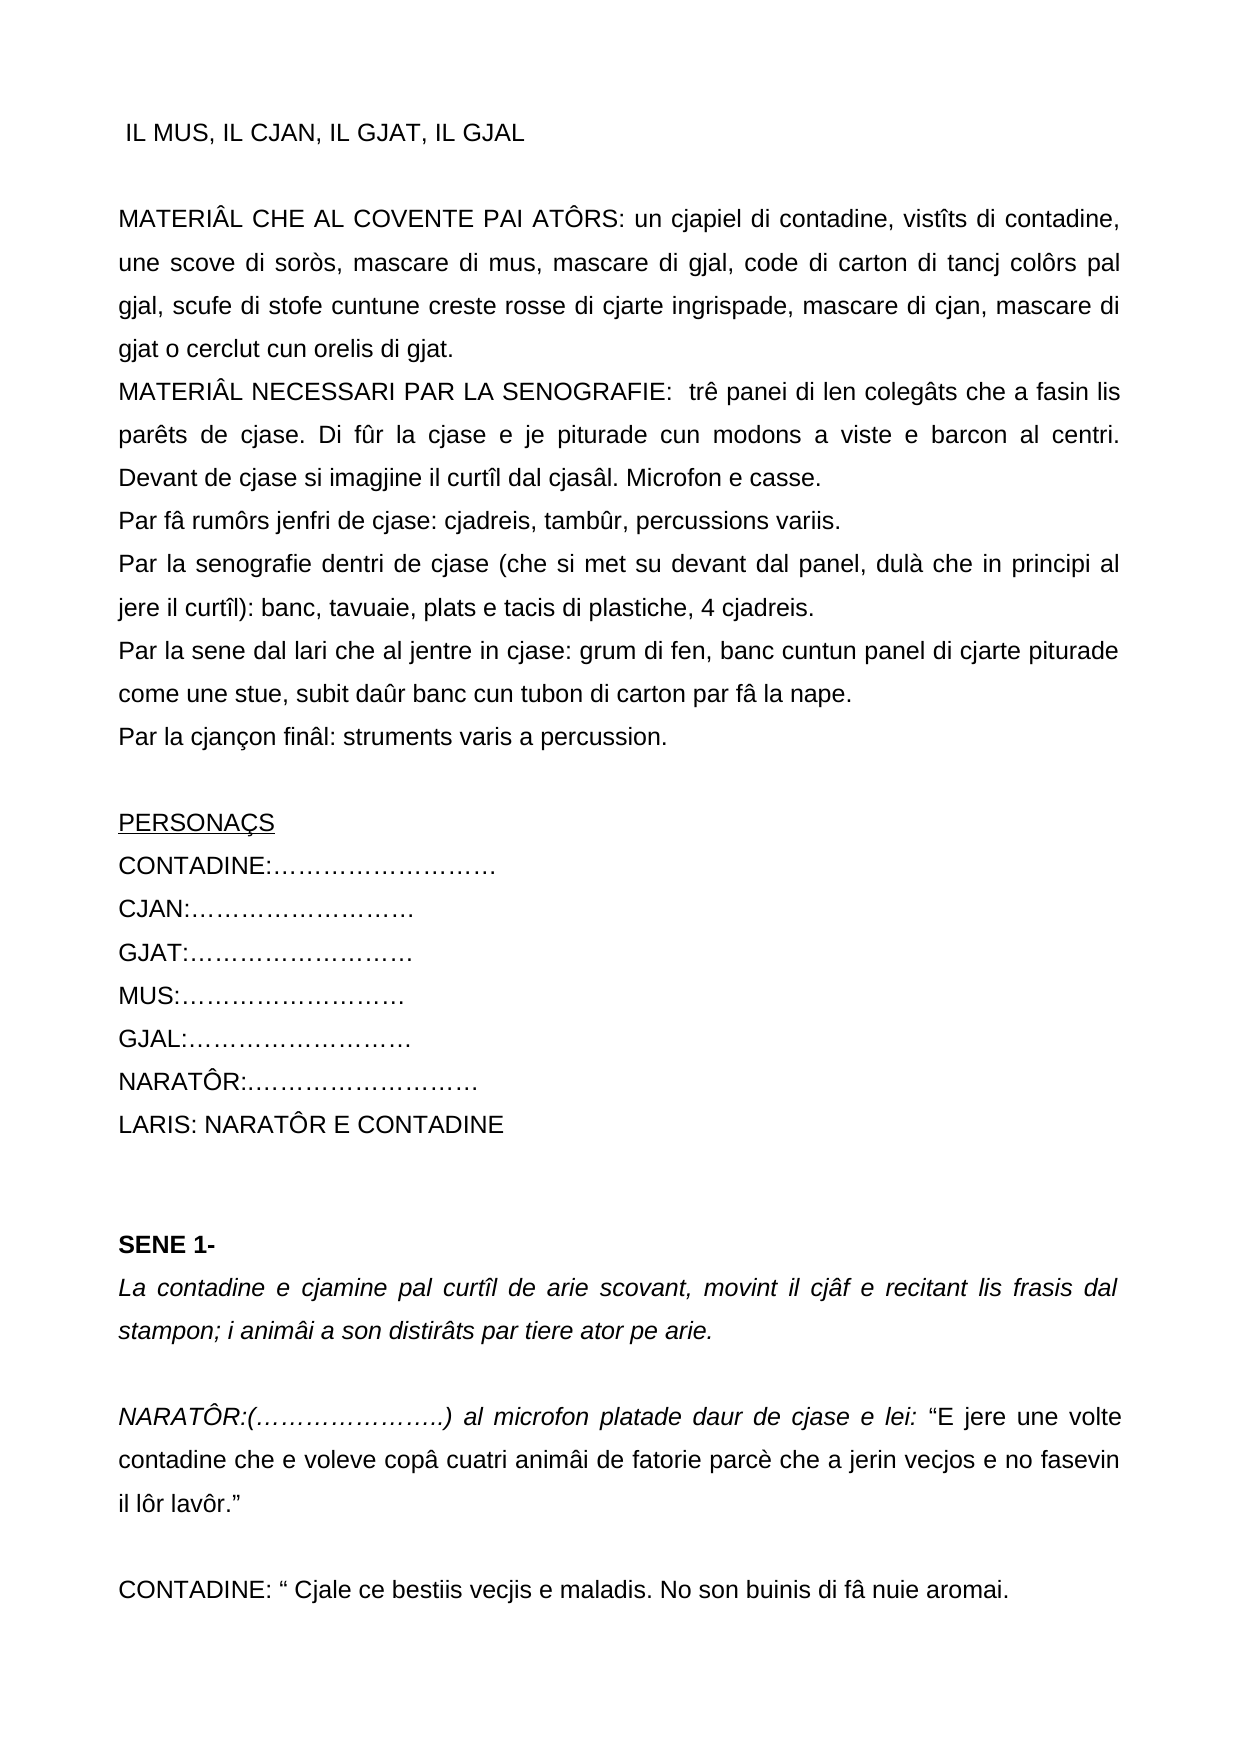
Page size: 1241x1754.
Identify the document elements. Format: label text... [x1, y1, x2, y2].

text IL MUS, IL CJAN, IL GJAT, IL GJAl [118, 118, 1122, 147]
text La contadine e cjamine pal curtîl de arie scovant, movint il cjâf e recitant lis frasis dal stampon; i animâi a son distirâts par tiere ator pe arie. [118, 1273, 1122, 1345]
text NARATÔR:(…………………..) al microfon platade daur de cjase e lei: “E jere une volte contadine che e voleve copâ cuatri animâi de fatorie parcè che a jerin vecjos e no fasevin il lôr lavôr.” [118, 1359, 1122, 1517]
text Par la senografie dentri de cjase (che si met su devant dal panel, dulà che in principi al jere il curtîl): banc, tavuaie, plats e tacis di plastiche, 4 cjadreis. [118, 549, 1122, 621]
text Par fâ rumôrs jenfri de cjase: cjadreis, tambûr, percussions variis. [118, 506, 1122, 535]
text Par la cjançon finâl: struments varis a percussion. [118, 722, 1122, 751]
text MATERIÂL NECESSARI PAR LA SENOGRAFIE: trê panei di len colegâts che a fasin lis parêts de cjase. Di fûr la cjase e je piturade cun modons a viste e barcon al centri. Devant de cjase si imagjine il curtîl dal cjasâl. Microfon e casse. [118, 377, 1122, 492]
text SENE 1- [118, 1230, 1122, 1259]
text MATERIÂL CHE AL COVENTE PAI ATÔRS: un cjapiel di contadine, vistîts di contadine, une scove di soròs, mascare di mus, mascare di gjal, code di carton di tancj colôrs pal gjal, scufe di stofe cuntune creste rosse di cjarte ingrispade, mascare di cjan, mascare di gjat o cerclut cun orelis di gjat. [118, 204, 1122, 362]
text CONTADINE: “ Cjale ce bestiis vecjis e maladis. No son buinis di fâ nuie aromai. [118, 1575, 1122, 1604]
text Par la sene dal lari che al jentre in cjase: grum di fen, banc cuntun panel di cjarte piturade come une stue, subit daûr banc cun tubon di carton par fâ la nape. [118, 636, 1122, 707]
text Personaçs CONTADINE:……………………… CJAN:……………………… GJAT:……………………… MUS:……………………… GJAL:……………………… NARATÔR:.……………………… LARIS: NARATÔR E CONTADINE [118, 808, 1122, 1139]
